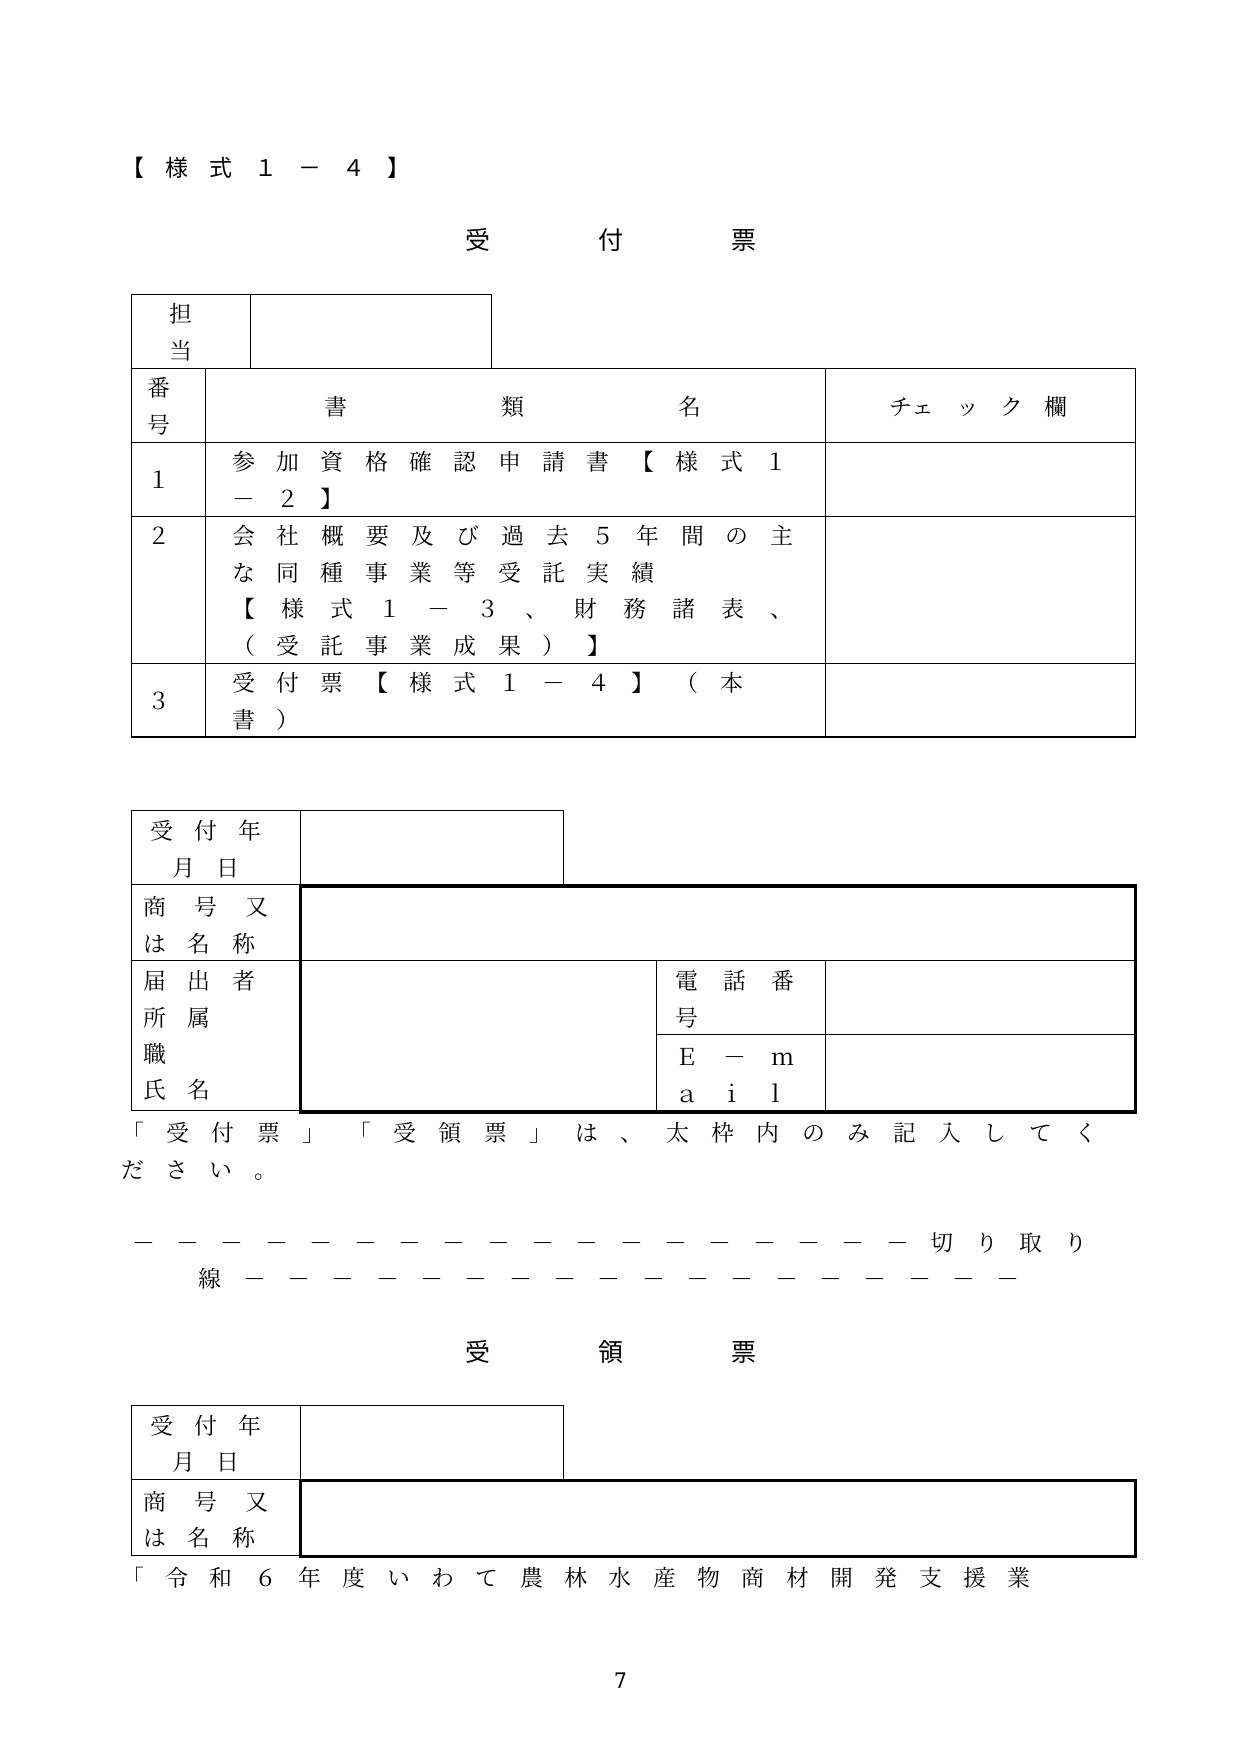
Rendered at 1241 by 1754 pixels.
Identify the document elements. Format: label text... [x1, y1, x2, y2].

table_cell ２ [132, 517, 205, 662]
table_cell １ [132, 443, 205, 516]
table_header 受付年月日 [132, 811, 300, 884]
table_cell 商号又は名称 [132, 1480, 299, 1555]
table_cell 受付票【様式１－４】（本書） [206, 664, 825, 736]
table_cell 書 類 名 [206, 369, 825, 442]
table_header 担 当 [132, 295, 250, 368]
table_cell [826, 443, 1135, 516]
table_cell 会社概要及び過去５年間の主な同種事業等受託実績 【様式１－３、財務諸表、（受託事業成果）】 [206, 517, 825, 662]
text 「受付票」「受領票」は、太枠内のみ記入してください。 [121, 1113, 1119, 1186]
text 受 付 票 [121, 221, 1119, 257]
text 【様式１－４】 [121, 148, 1119, 184]
table_cell [826, 1035, 1134, 1110]
table_cell 番号 [132, 369, 205, 442]
table_header 受付年月日 [132, 1406, 300, 1479]
text －－－－－－－－－－－－－－－－－－切り取り線－－－－－－－－－－－－－－－－－－ [121, 1223, 1119, 1296]
table_cell チェック欄 [826, 369, 1135, 442]
text 受 領 票 [121, 1332, 1119, 1369]
table_cell 電話番号 [657, 961, 825, 1034]
table_cell 商号又は名称 [132, 885, 299, 960]
table_cell [826, 961, 1134, 1034]
table_cell 参加資格確認申請書【様式１－２】 [206, 443, 825, 516]
table_cell 届出者 所属 職 氏名 [132, 961, 299, 1110]
table_cell [826, 664, 1135, 736]
table_header [301, 811, 563, 884]
table_cell [826, 517, 1135, 662]
table_cell [302, 1482, 1134, 1555]
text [121, 1558, 1119, 1595]
table_cell Ｅ－ｍａｉｌ [657, 1035, 825, 1110]
table_cell [302, 888, 1134, 960]
table_header [301, 1406, 563, 1479]
table_cell ３ [132, 664, 205, 736]
table_header [251, 295, 491, 368]
table_cell [302, 961, 656, 1110]
